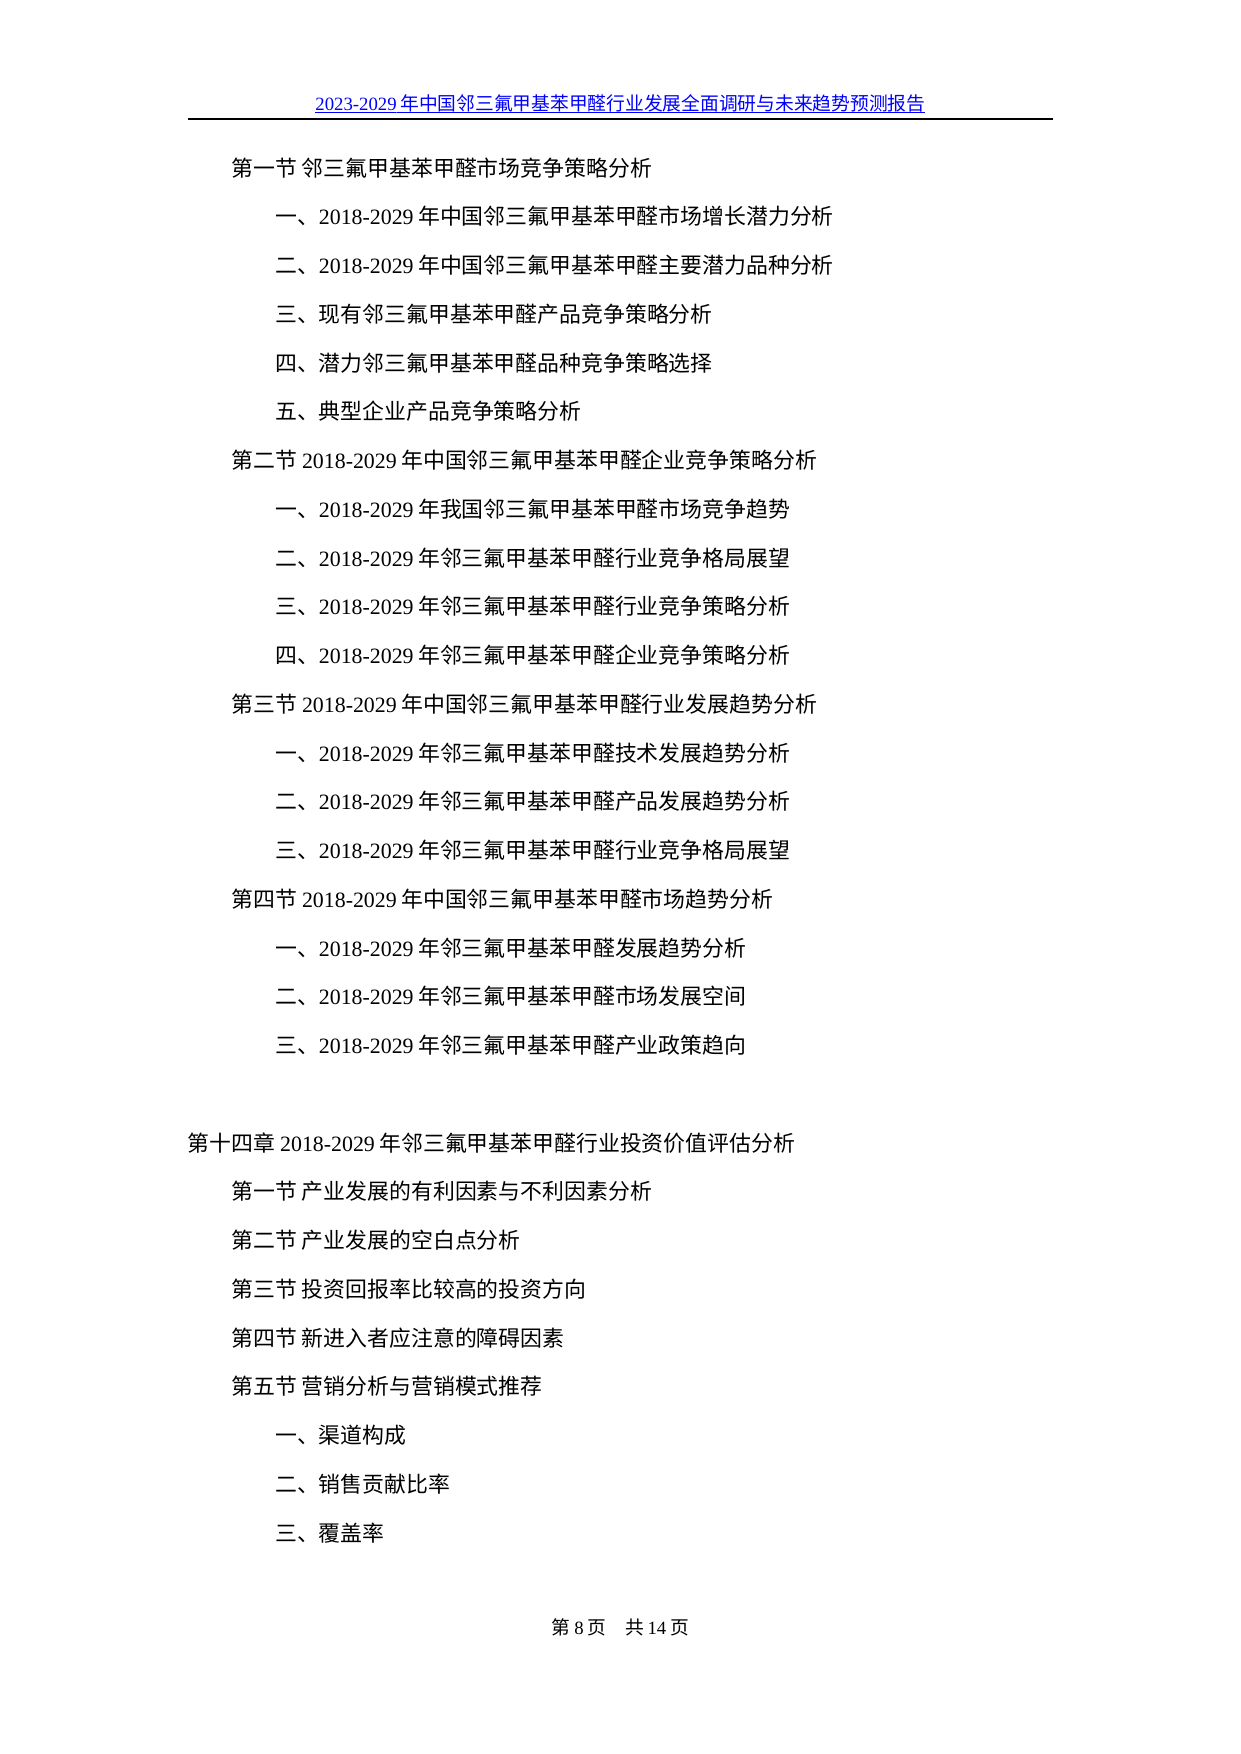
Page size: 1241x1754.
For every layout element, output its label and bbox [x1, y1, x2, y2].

text [187, 150, 1053, 1548]
